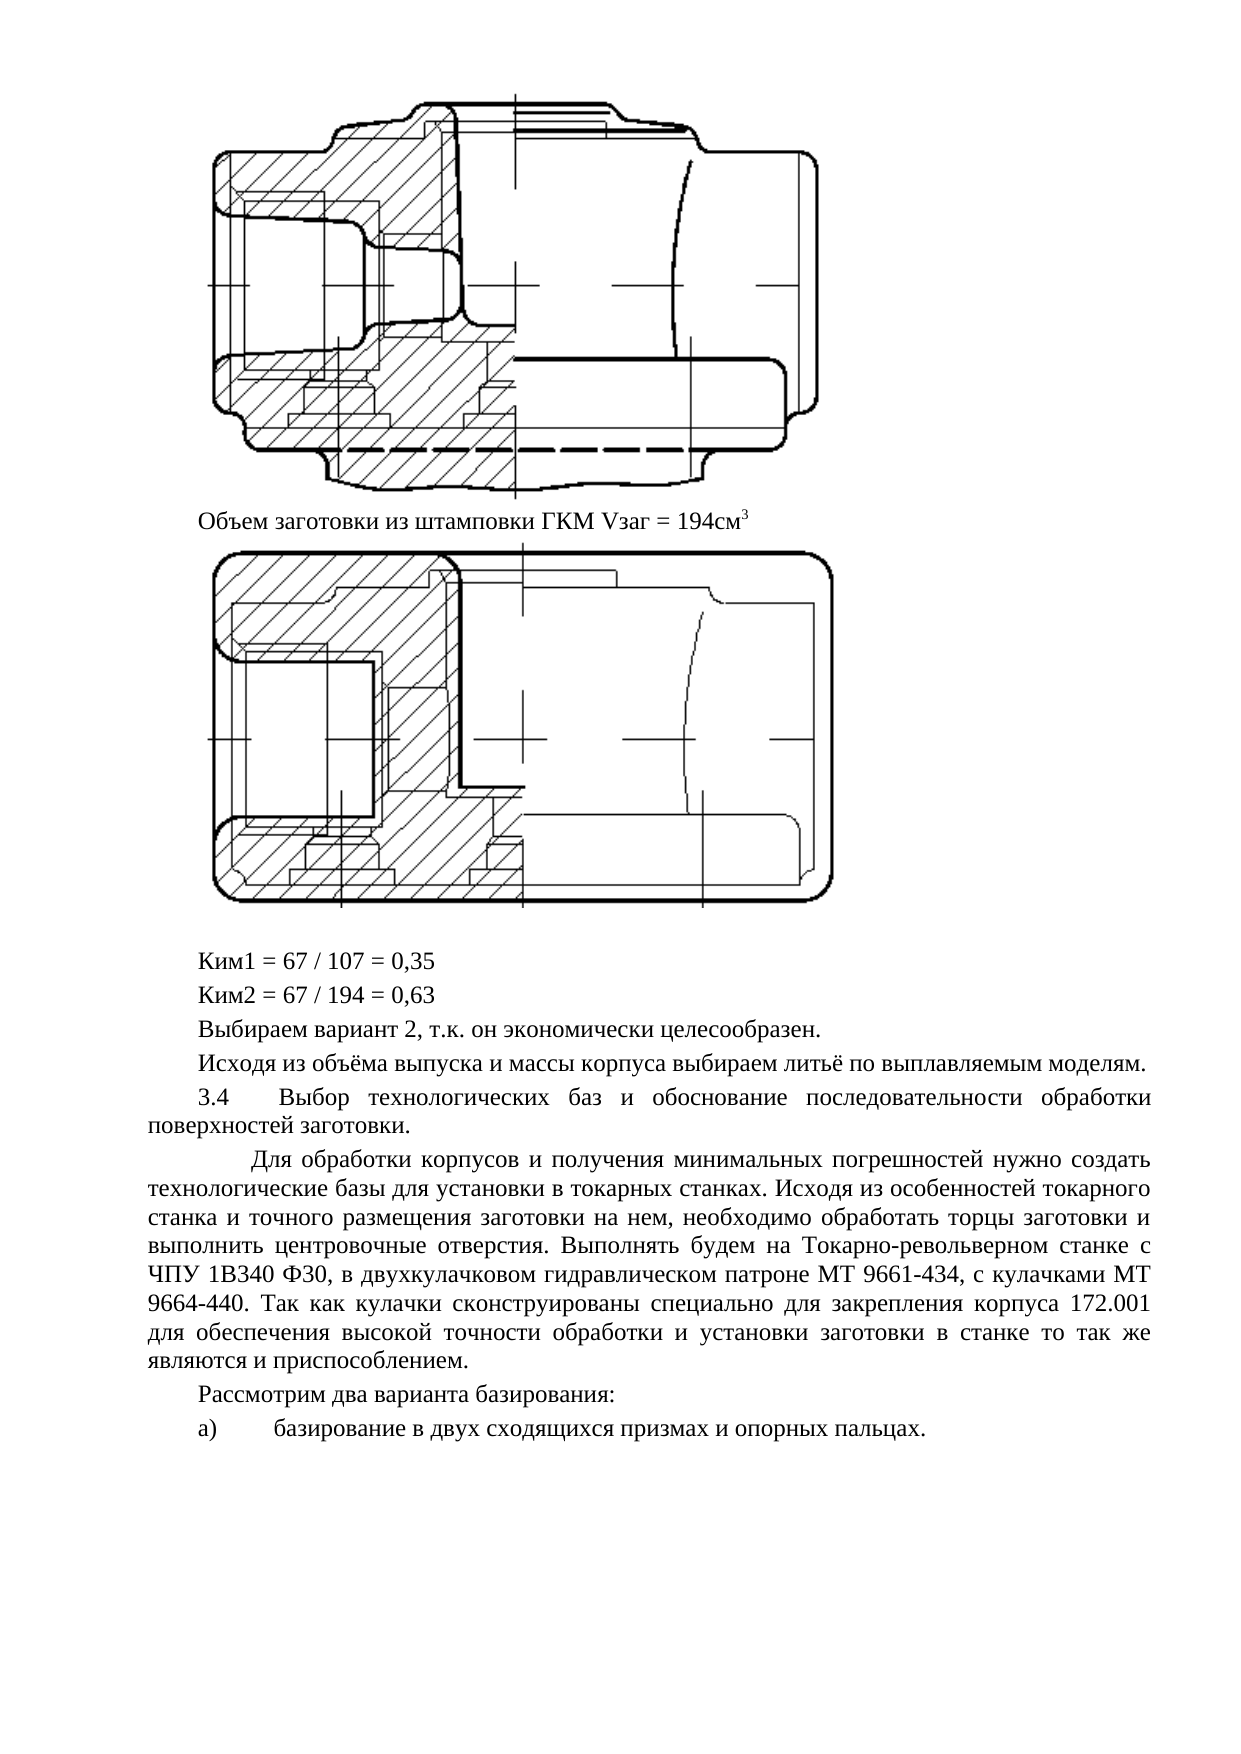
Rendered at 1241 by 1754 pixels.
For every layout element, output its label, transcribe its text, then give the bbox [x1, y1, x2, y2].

text Объем заготовки из штамповки ГКМ Vзаг = 194см3 [148, 506, 1152, 535]
text 3.4 Выбор технологических баз и обоснование последовательности обработки поверхностей заготовки. [148, 1082, 1152, 1139]
text Для обработки корпусов и получения минимальных погрешностей нужно создать технологические базы для установки в токарных станках. Исходя из особенностей токарного станка и точного размещения заготовки на нем, необходимо обработать торцы заготовки и выполнить центровочные отверстия. Выполнять будем на Токарно-револьверном станке с ЧПУ 1В340 Ф30, в двухкулачковом гидравлическом патроне МТ 9661-434, с кулачками МТ 9664-440. Так как кулачки сконструированы специально для закрепления корпуса 172.001 для обеспечения высокой точности обработки и установки заготовки в станке то так же являются и приспособлением. [148, 1144, 1152, 1374]
picture [197, 88, 836, 501]
text Выбираем вариант 2, т.к. он экономически целесообразен. [148, 1014, 1152, 1043]
picture [197, 540, 840, 908]
text Исходя из объёма выпуска и массы корпуса выбираем литьё по выплавляемым моделям. [148, 1048, 1152, 1077]
text a) базирование в двух сходящихся призмах и опорных пальцах. [148, 1413, 1152, 1442]
text Ким2 = 67 / 194 = 0,63 [148, 980, 1152, 1009]
text Ким1 = 67 / 107 = 0,35 [148, 946, 1152, 975]
text Рассмотрим два варианта базирования: [148, 1379, 1152, 1408]
